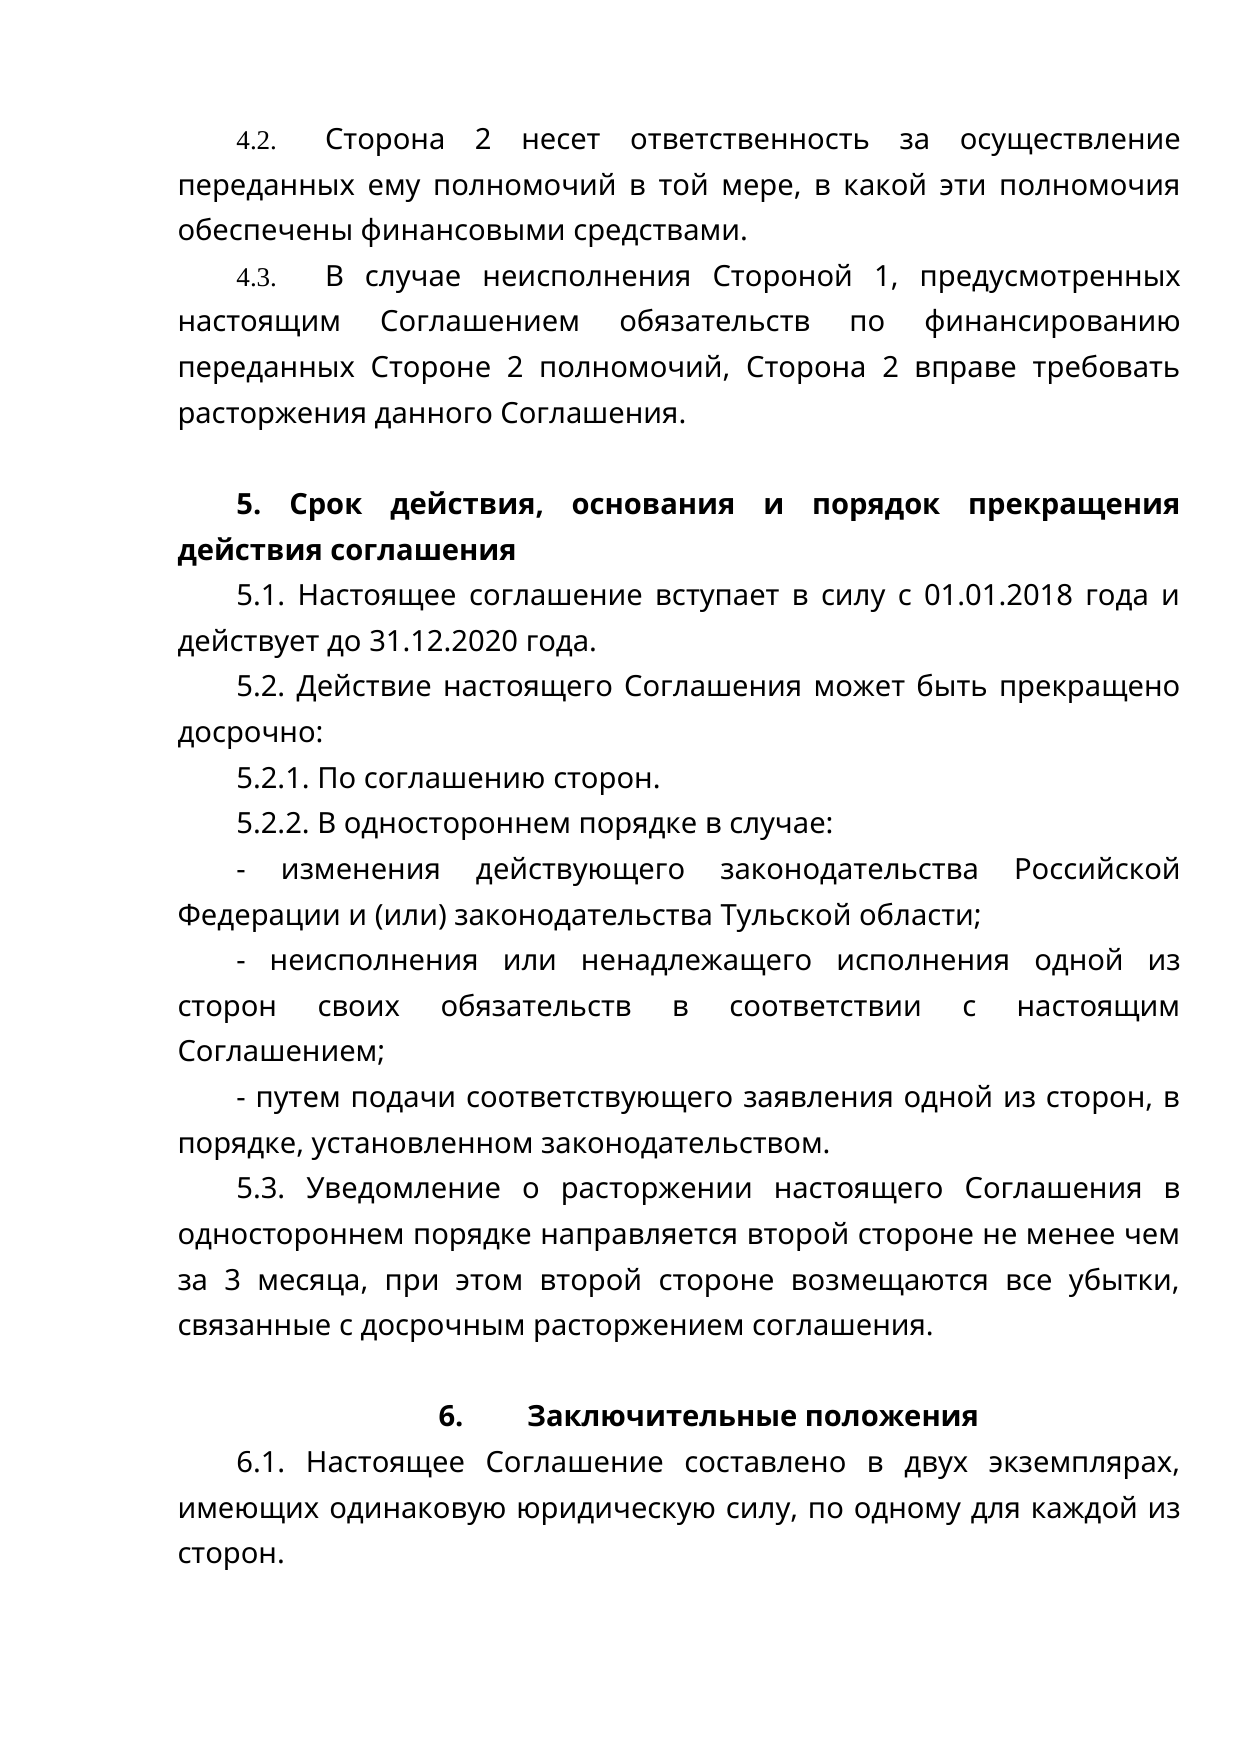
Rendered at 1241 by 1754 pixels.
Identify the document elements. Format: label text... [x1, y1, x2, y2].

text 5.2. Действие настоящего Соглашения может быть прекращено досрочно: [177, 666, 1181, 751]
text 6. Заключительные положения [177, 1396, 1181, 1435]
text 6.1. Настоящее Соглашение составлено в двух экземплярах, имеющих одинаковую юридическую силу, по одному для каждой из сторон. [177, 1441, 1181, 1572]
text 5.3. Уведомление о расторжении настоящего Соглашения в одностороннем порядке направляется второй стороне не менее чем за 3 месяца, при этом второй стороне возмещаются все убытки, связанные с досрочным расторжением соглашения. [177, 1167, 1181, 1344]
text - путем подачи соответствующего заявления одной из сторон, в порядке, установленном законодательством. [177, 1076, 1181, 1162]
list Сторона 2 несет ответственность за осуществление переданных ему полномочий в той мере, в какой эти полномочия обеспечены финансовыми средствами. [177, 118, 1181, 249]
text 5.2.2. В одностороннем порядке в случае: [177, 802, 1181, 842]
text 5.1. Настоящее соглашение вступает в силу с 01.01.2018 года и действует до 31.12.2020 года. [177, 574, 1181, 660]
text - неисполнения или ненадлежащего исполнения одной из сторон своих обязательств в соответствии с настоящим Соглашением; [177, 939, 1181, 1070]
text 5.2.1. По соглашению сторон. [177, 757, 1181, 797]
list В случае неисполнения Стороной 1, предусмотренных настоящим Соглашением обязательств по финансированию переданных Стороне 2 полномочий, Сторона 2 вправе требовать расторжения данного Соглашения. [177, 255, 1181, 432]
text - изменения действующего законодательства Российской Федерации и (или) законодательства Тульской области; [177, 848, 1181, 933]
text 5. Срок действия, основания и порядок прекращения действия соглашения [177, 483, 1181, 568]
